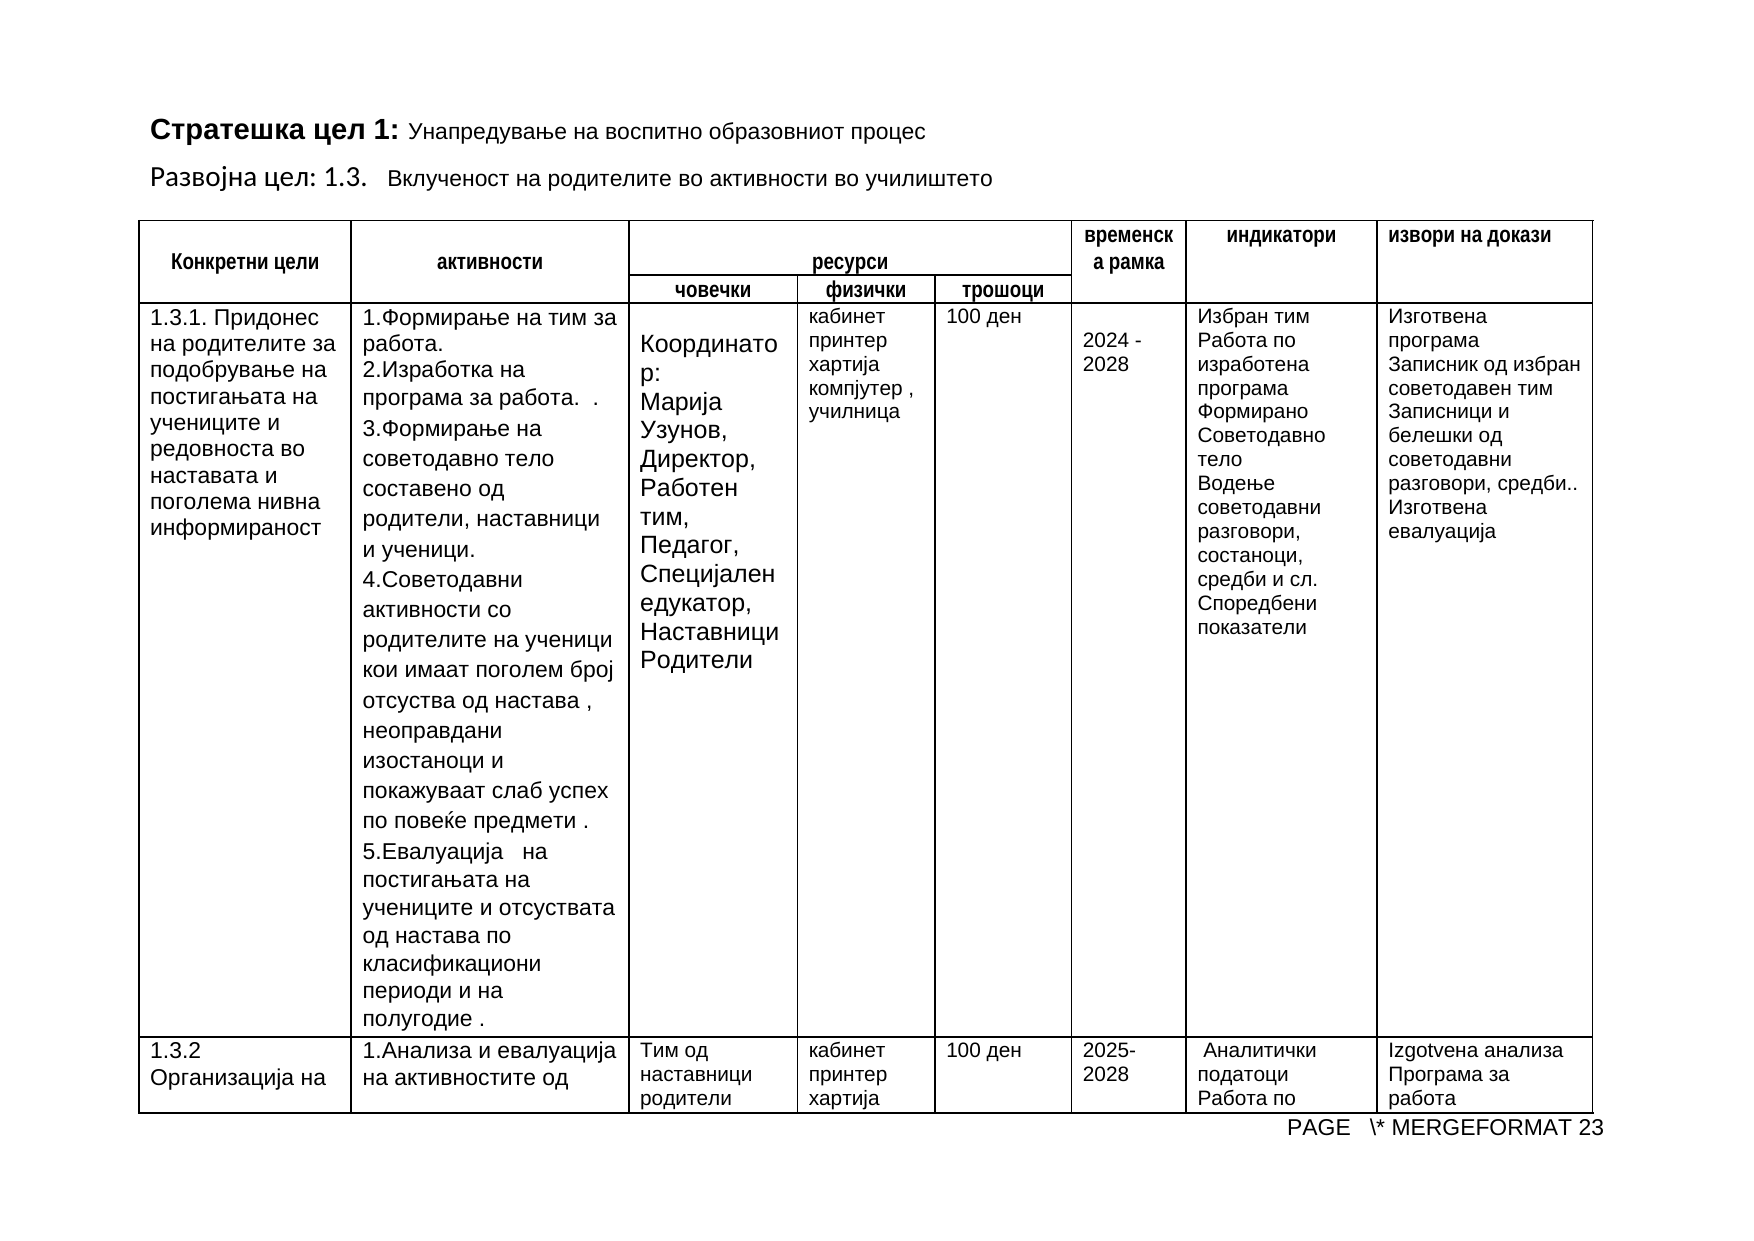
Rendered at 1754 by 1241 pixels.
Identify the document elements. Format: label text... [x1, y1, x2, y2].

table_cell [1378, 1038, 1592, 1112]
table_header ресурси [630, 221, 1071, 274]
table_cell трошоци [936, 276, 1071, 302]
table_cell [1187, 1038, 1376, 1112]
text Развојна цел: 1.3. Вклученост на родителите во активности во училиштето [150, 158, 1604, 193]
table_header извори на докази [1378, 221, 1592, 302]
table_cell 100 ден [936, 1038, 1071, 1112]
table_cell 1.Формирање на тим за работа. 2.Изработка на програма за работа. . 3.Формирање на советодавно тело составено од родители, наставници и ученици. 4.Советодавни активности со родителите на ученици кои имаат поголем број отсуства од настава , неоправдани изостаноци и покажуваат слаб успех по повеќе предмети . 5.Евалуација на постигањата на учениците и отсуствата од настава по класификациони периоди и на полугодие . [352, 304, 628, 1036]
table_cell Избран тим Работа по изработена програма Формирано Советодавно тело Водење советодавни разговори, состаноци, средби и сл. Споредбени показатели [1187, 304, 1376, 1036]
table_cell човечки [630, 276, 797, 302]
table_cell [798, 1038, 934, 1112]
table_cell 2024 -2028 [1072, 304, 1185, 1036]
table_header индикатори [1187, 221, 1376, 302]
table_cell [352, 1038, 628, 1112]
table_cell физички [798, 276, 934, 302]
table_cell 1.3.1. Придонес на родителите за подобрување на постигањата на учениците и редовноста во наставата и поголема нивна информираност [140, 304, 350, 1036]
table_cell Координатор: Марија Узунов, Директор, Работен тим, Педагог, Специјален едукатор, Наставници Родители [630, 304, 797, 1036]
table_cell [140, 1038, 350, 1112]
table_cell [630, 1038, 797, 1112]
table_cell 2025- 2028 [1072, 1038, 1185, 1112]
table_header активности [352, 221, 628, 302]
table_cell 100 ден [936, 304, 1071, 1036]
text Стратешка цел 1: Унапредување на воспитно образовниот процес [150, 112, 1604, 145]
table_cell кабинет принтер хартија компјутер , училница [798, 304, 934, 1036]
table_cell Изготвена програма Записник од избран советодавен тим Записници и белешки од советодавни разговори, средби.. Изготвена евалуација [1378, 304, 1592, 1036]
table_header временска рамка [1072, 221, 1185, 302]
table_header Конкретни цели [140, 221, 350, 302]
